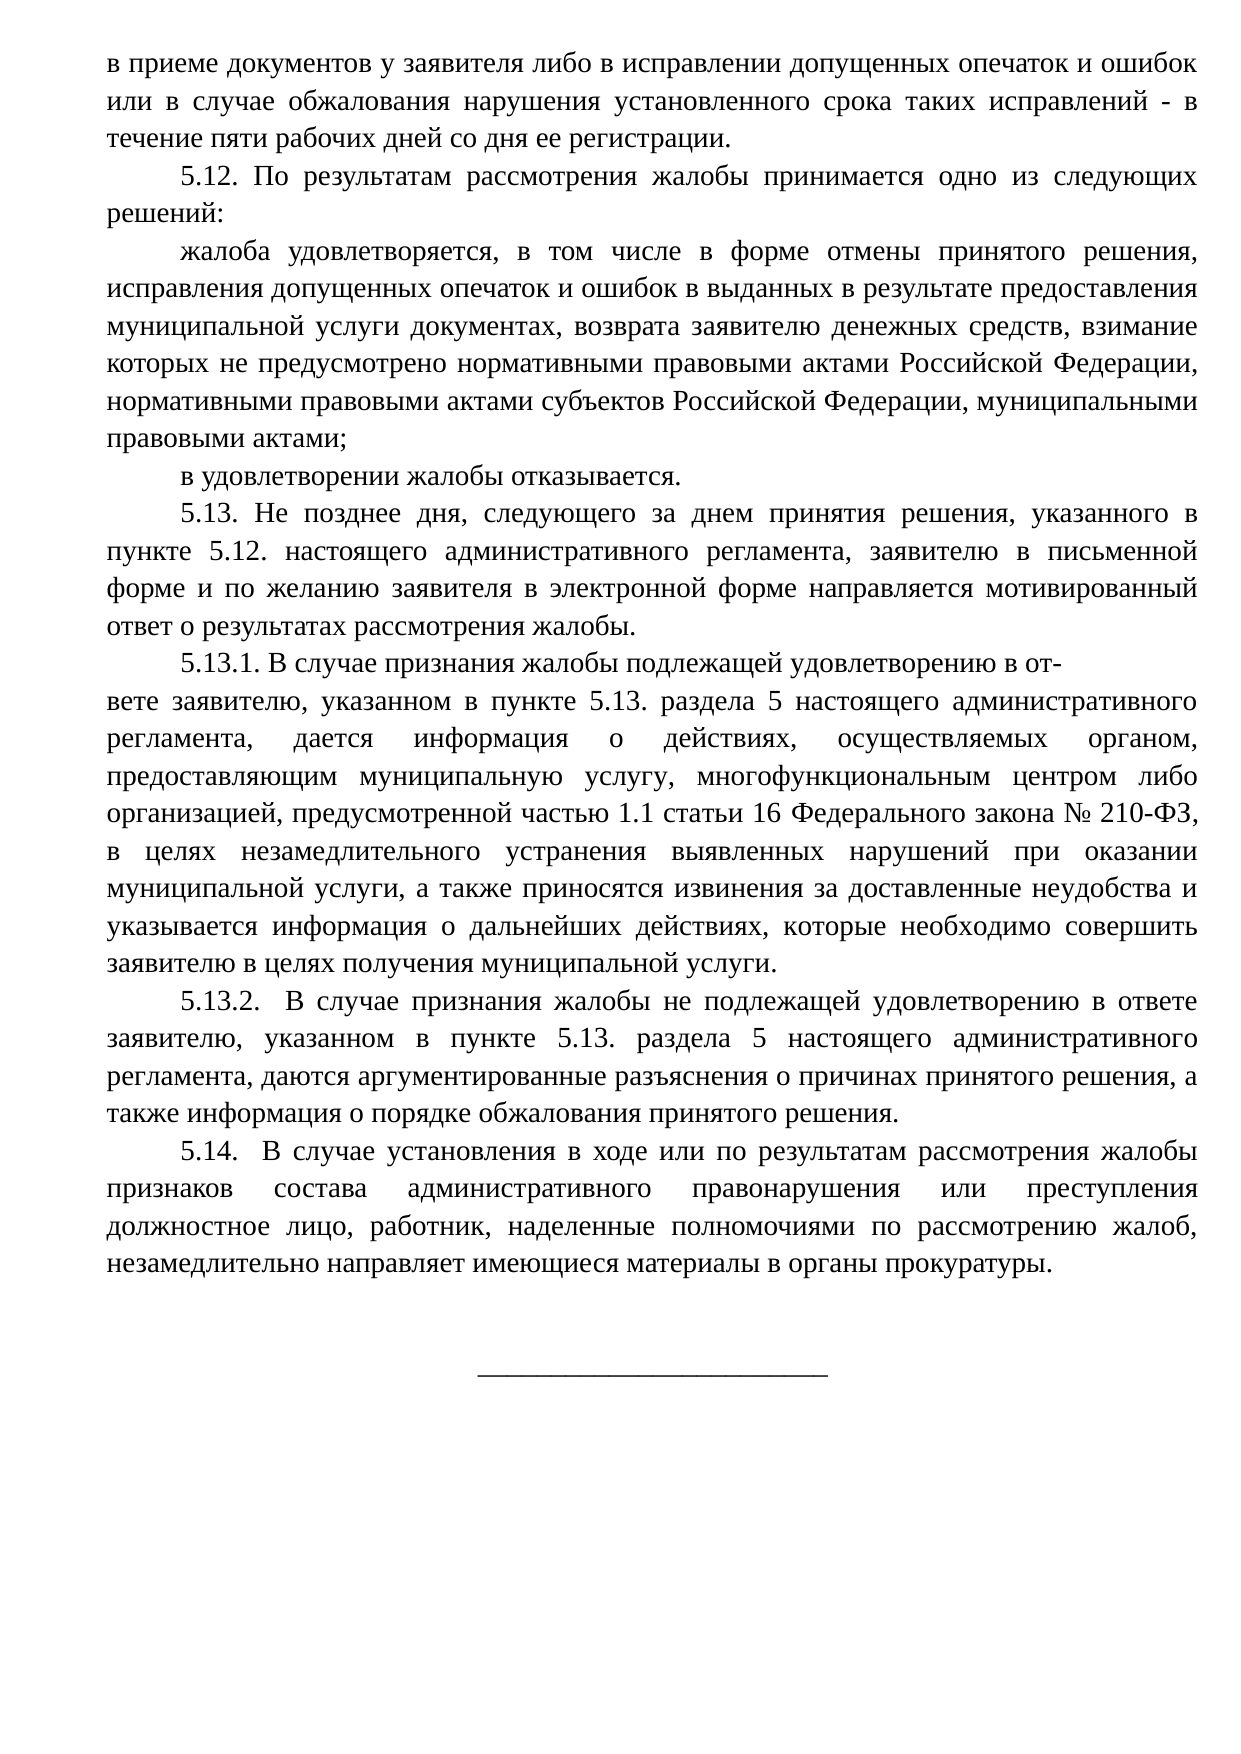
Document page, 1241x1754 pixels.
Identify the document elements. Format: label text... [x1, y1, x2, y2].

text в удовлетворении жалобы отказывается. [106, 454, 1199, 491]
text 5.12. По результатам рассмотрения жалобы принимается одно из следующих решений: [106, 154, 1199, 229]
text 5.13. Не позднее дня, следующего за днем принятия решения, указанного в пункте 5.12. настоящего административного регламента, заявителю в письменной форме и по желанию заявителя в электронной форме направляется мотивированный ответ о результатах рассмотрения жалобы. [106, 491, 1199, 641]
text 5.14. В случае установления в ходе или по результатам рассмотрения жалобы признаков состава административного правонарушения или преступления должностное лицо, работник, наделенные полномочиями по рассмотрению жалоб, незамедлительно направляет имеющиеся материалы в органы прокуратуры. [106, 1129, 1199, 1279]
text 5.13.1. В случае признания жалобы подлежащей удовлетворению в от- [106, 641, 1199, 679]
text 5.13.2. В случае признания жалобы не подлежащей удовлетворению в ответе заявителю, указанном в пункте 5.13. раздела 5 настоящего административного регламента, даются аргументированные разъяснения о причинах принятого решения, а также информация о порядке обжалования принятого решения. [106, 979, 1199, 1129]
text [106, 41, 1199, 154]
text ________________________ [106, 1346, 1199, 1379]
text жалоба удовлетворяется, в том числе в форме отмены принятого решения, исправления допущенных опечаток и ошибок в выданных в результате предоставления муниципальной услуги документах, возврата заявителю денежных средств, взимание которых не предусмотрено нормативными правовыми актами Российской Федерации, нормативными правовыми актами субъектов Российской Федерации, муниципальными правовыми актами; [106, 229, 1199, 454]
text вете заявителю, указанном в пункте 5.13. раздела 5 настоящего административного регламента, дается информация о действиях, осуществляемых органом, предоставляющим муниципальную услугу, многофункциональным центром либо организацией, предусмотренной частью 1.1 статьи 16 Федерального закона № 210-ФЗ, в целях незамедлительного устранения выявленных нарушений при оказании муниципальной услуги, а также приносятся извинения за доставленные неудобства и указывается информация о дальнейших действиях, которые необходимо совершить заявителю в целях получения муниципальной услуги. [106, 679, 1199, 979]
